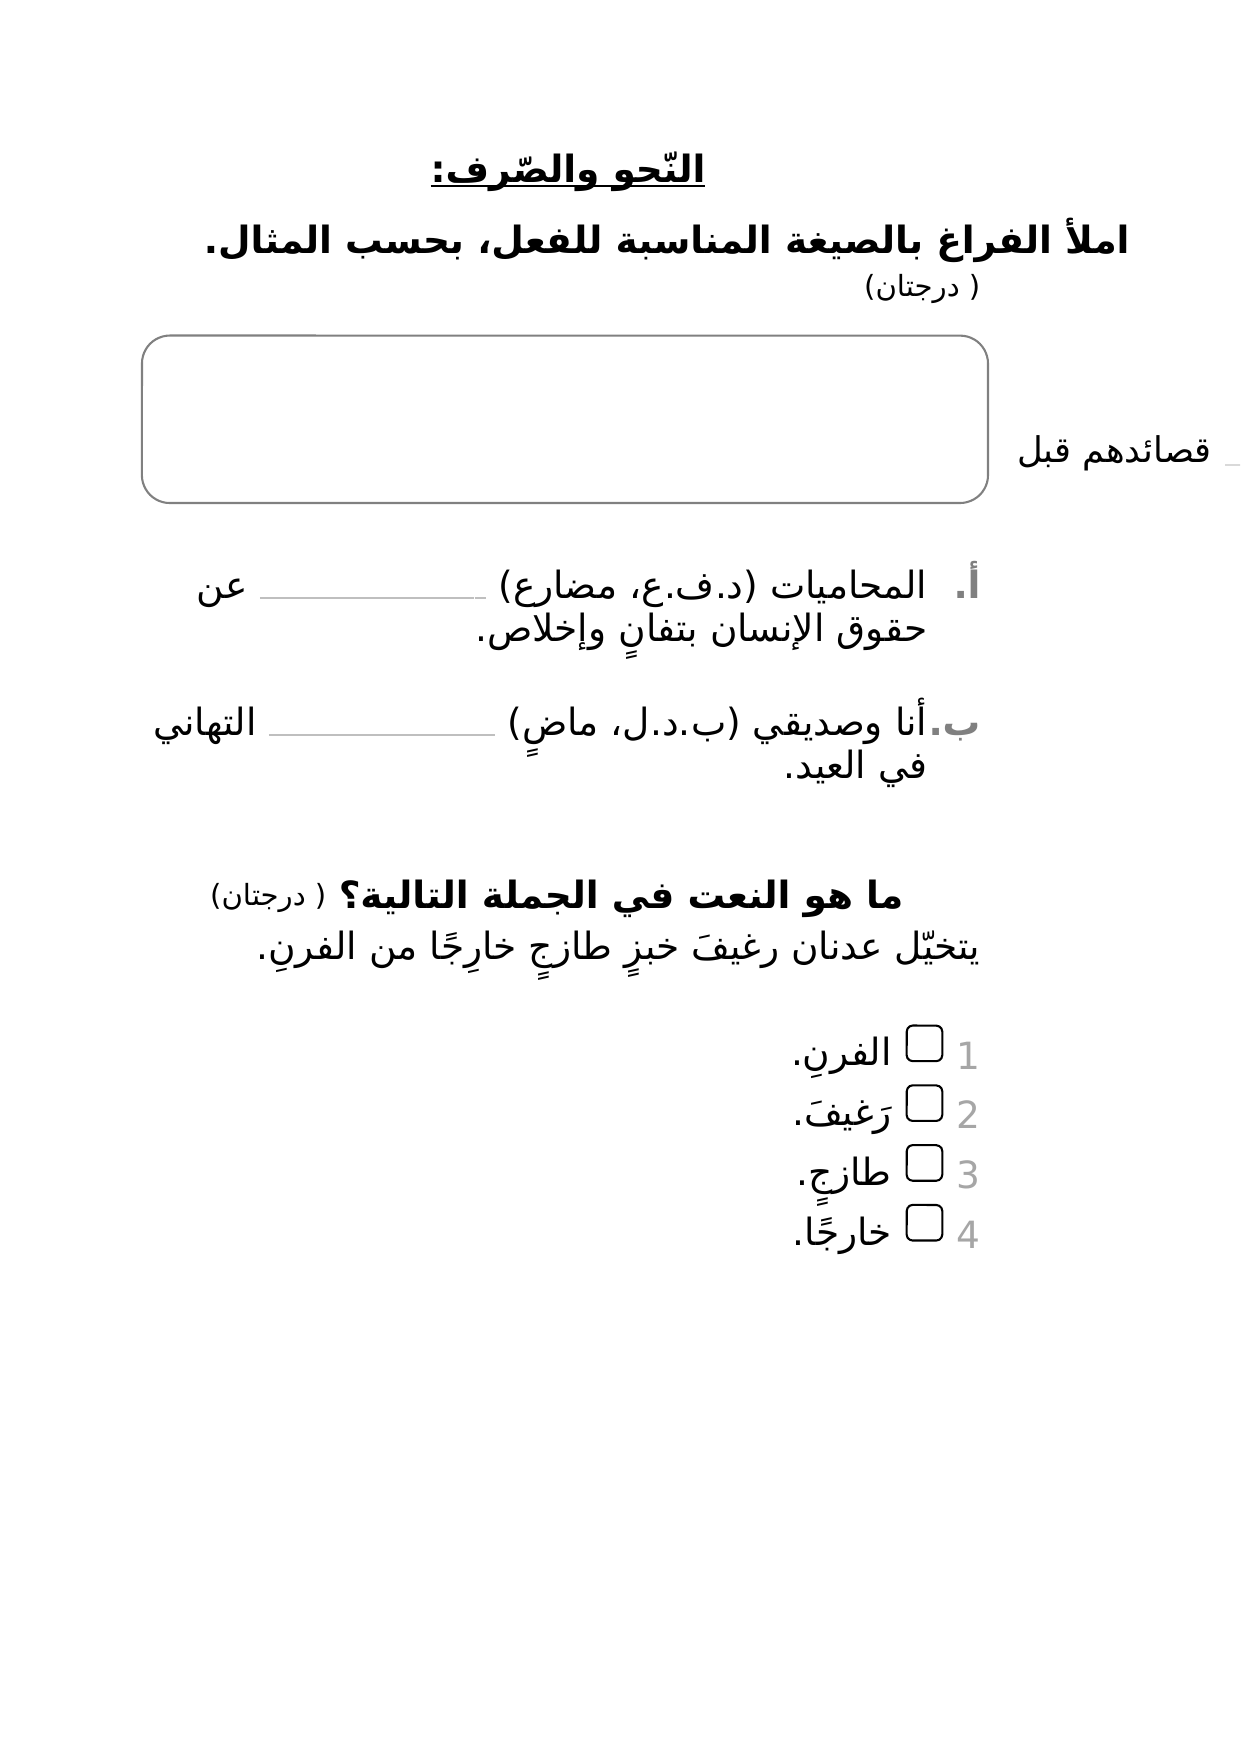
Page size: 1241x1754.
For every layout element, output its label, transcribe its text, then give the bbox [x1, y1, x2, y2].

text 3 طازجٍ. [148, 1145, 980, 1199]
list النّحو والصّرف: [148, 148, 988, 191]
text ب. أنا وصديقي (ب.د.ل، ماضٍ) التهاني في العيد. [148, 701, 980, 788]
text 4 خارجًا. [148, 1205, 980, 1259]
text ما هو النعت في الجملة التالية؟ ( درجتان) يتخيّل عدنان رغيفَ خبزٍ طازجٍ خارِجًا من الفرنِ. [148, 873, 1217, 976]
text 2 رَغيفَ. [148, 1085, 980, 1139]
text أ. المحاميات (د.ف.ع، مضارع) عن حقوق الإنسان بتفانٍ وإخلاص. [148, 563, 980, 651]
text املأ الفراغ بالصيغة المناسبة للفعل، بحسب المثال. ( درجتان) [148, 218, 1217, 311]
text 1 الفرنِ. [148, 1026, 980, 1079]
